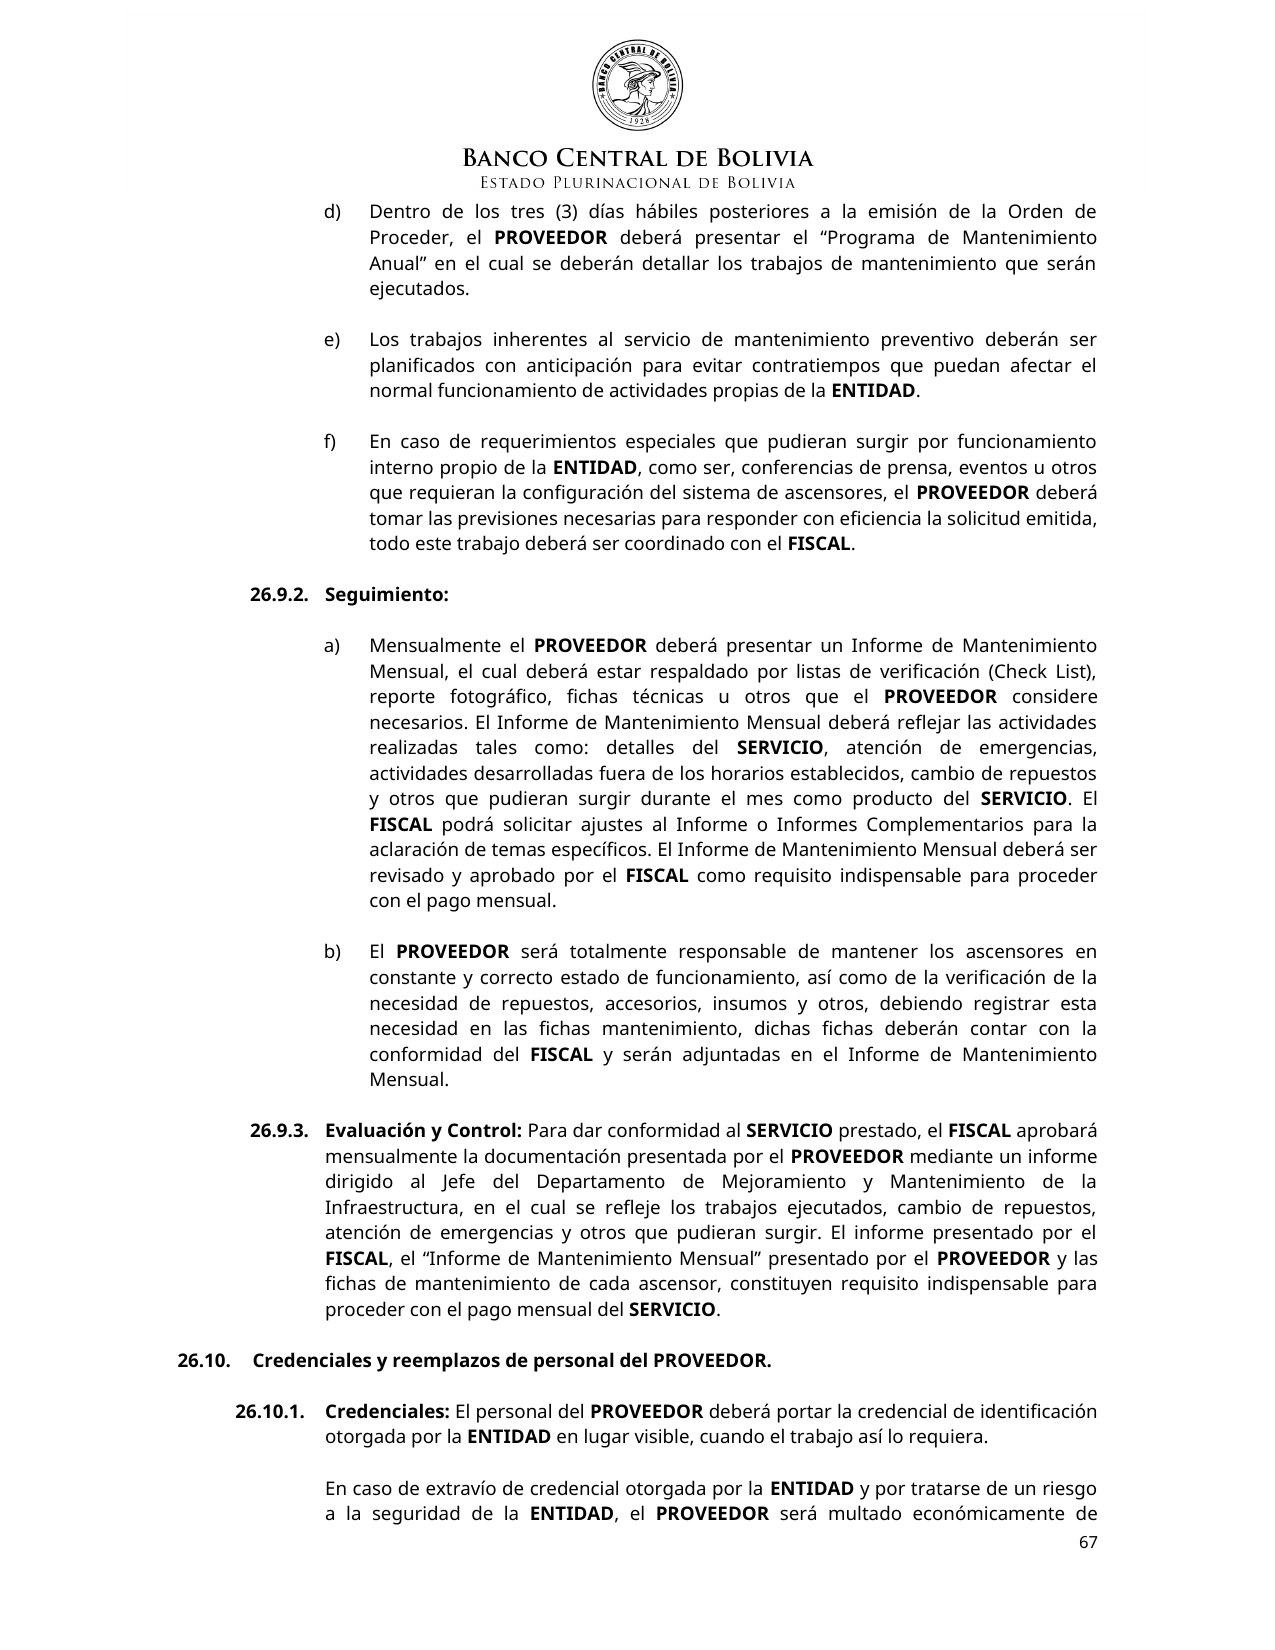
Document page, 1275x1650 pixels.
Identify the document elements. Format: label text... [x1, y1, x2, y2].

list En caso de requerimientos especiales que pudieran surgir por funcionamiento interno propio de la ENTIDAD, como ser, conferencias de prensa, eventos u otros que requieran la configuración del sistema de ascensores, el PROVEEDOR deberá tomar las previsiones necesarias para responder con eficiencia la solicitud emitida, todo este trabajo deberá ser coordinado con el FISCAL. [324, 428, 1098, 556]
list Evaluación y Control: Para dar conformidad al SERVICIO prestado, el FISCAL aprobará mensualmente la documentación presentada por el PROVEEDOR mediante un informe dirigido al Jefe del Departamento de Mejoramiento y Mantenimiento de la Infraestructura, en el cual se refleje los trabajos ejecutados, cambio de repuestos, atención de emergencias y otros que pudieran surgir. El informe presentado por el FISCAL, el “Informe de Mantenimiento Mensual” presentado por el PROVEEDOR y las fichas de mantenimiento de cada ascensor, constituyen requisito indispensable para proceder con el pago mensual del SERVICIO. [250, 1117, 1098, 1322]
list El PROVEEDOR será totalmente responsable de mantener los ascensores en constante y correcto estado de funcionamiento, así como de la verificación de la necesidad de repuestos, accesorios, insumos y otros, debiendo registrar esta necesidad en las fichas mantenimiento, dichas fichas deberán contar con la conformidad del FISCAL y serán adjuntadas en el Informe de Mantenimiento Mensual. [324, 939, 1098, 1092]
list Credenciales: El personal del PROVEEDOR deberá portar la credencial de identificación otorgada por la ENTIDAD en lugar visible, cuando el trabajo así lo requiera. [235, 1398, 1098, 1449]
list Dentro de los tres (3) días hábiles posteriores a la emisión de la Orden de Proceder, el PROVEEDOR deberá presentar el “Programa de Mantenimiento Anual” en el cual se deberán detallar los trabajos de mantenimiento que serán ejecutados. [324, 194, 1098, 301]
list Seguimiento: [250, 582, 1098, 607]
list Los trabajos inherentes al servicio de mantenimiento preventivo deberán ser planificados con anticipación para evitar contratiempos que puedan afectar el normal funcionamiento de actividades propias de la ENTIDAD. [324, 326, 1098, 403]
list Credenciales y reemplazos de personal del PROVEEDOR. [177, 1347, 1098, 1373]
list Mensualmente el PROVEEDOR deberá presentar un Informe de Mantenimiento Mensual, el cual deberá estar respaldado por listas de verificación (Check List), reporte fotográfico, fichas técnicas u otros que el PROVEEDOR considere necesarios. El Informe de Mantenimiento Mensual deberá reflejar las actividades realizadas tales como: detalles del SERVICIO, atención de emergencias, actividades desarrolladas fuera de los horarios establecidos, cambio de repuestos y otros que pudieran surgir durante el mes como producto del SERVICIO. El FISCAL podrá solicitar ajustes al Informe o Informes Complementarios para la aclaración de temas específicos. El Informe de Mantenimiento Mensual deberá ser revisado y aprobado por el FISCAL como requisito indispensable para proceder con el pago mensual. [324, 633, 1098, 913]
picture [122, 9, 1147, 194]
